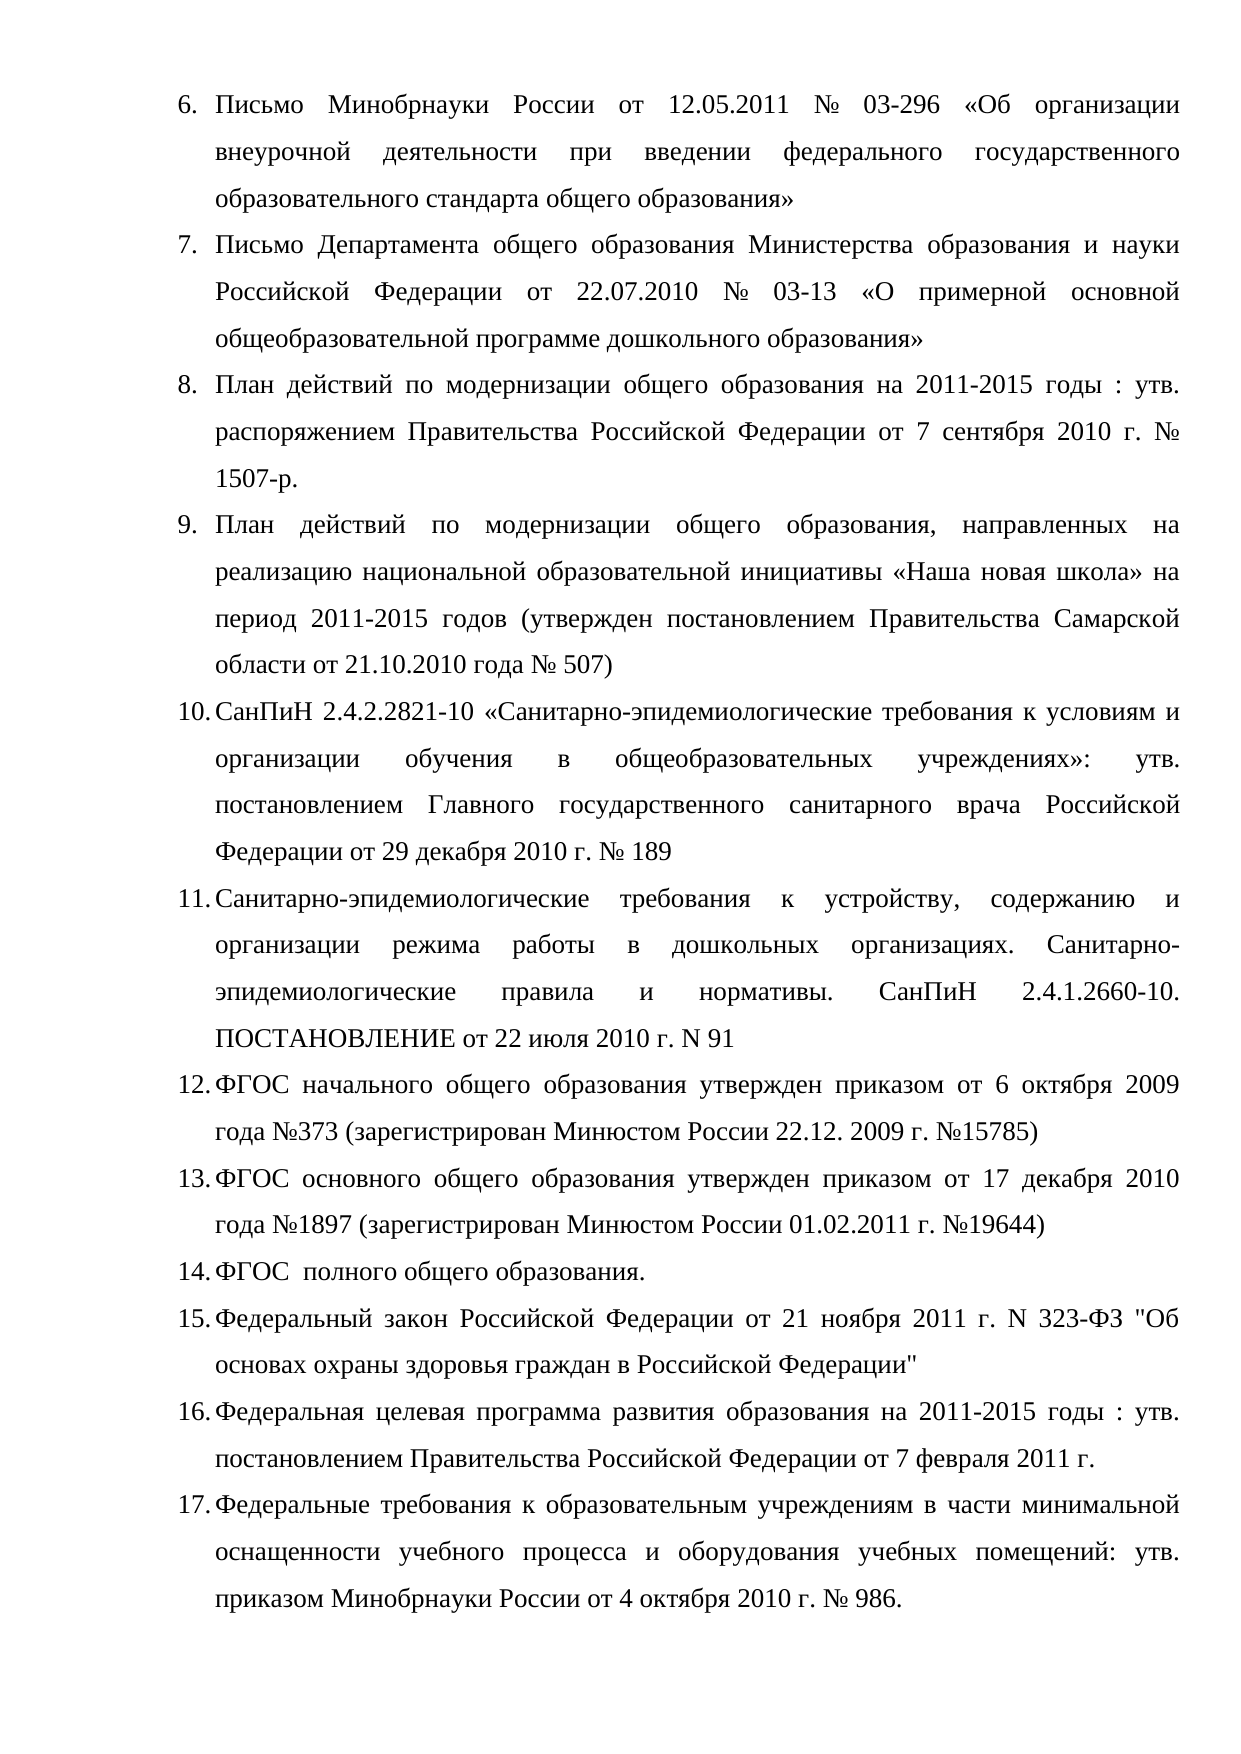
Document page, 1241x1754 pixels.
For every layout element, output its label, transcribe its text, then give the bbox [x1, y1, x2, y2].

list ФГОС полного общего образования. [177, 1255, 1181, 1286]
list Письмо Департамента общего образования Министерства образования и науки Российской Федерации от 22.07.2010 № 03-13 «О примерной основной общеобразовательной программе дошкольного образования» [177, 229, 1181, 353]
list План действий по модернизации общего образования, направленных на реализацию национальной образовательной инициативы «Наша новая школа» на период 2011-2015 годов (утвержден постановлением Правительства Самарской области от 21.10.2010 года № 507) [177, 509, 1181, 680]
list Федеральные требования к образовательным учреждениям в части минимальной оснащенности учебного процесса и оборудования учебных помещений: утв. приказом Минобрнауки России от 4 октября . № 986. [177, 1489, 1181, 1613]
list СанПиН 2.4.2.2821-10 «Санитарно-эпидемиологические требования к условиям и организации обучения в общеобразовательных учреждениях»: утв. постановлением Главного государственного санитарного врача Российской Федерации от 29 декабря . № 189 [177, 695, 1181, 866]
list ФГОС основного общего образования утвержден приказом от 17 декабря 2010 года №1897 (зарегистрирован Минюстом России 01.02.2011 г. №19644) [177, 1162, 1181, 1240]
list Федеральный закон Российской Федерации от 21 ноября . N 323-ФЗ "Об основах охраны здоровья граждан в Российской Федерации" [177, 1302, 1181, 1380]
list План действий по модернизации общего образования на 2011-2015 годы : утв. распоряжением Правительства Российской Федерации от 7 сентября . № 1507-р. [177, 369, 1181, 493]
list Федеральная целевая программа развития образования на 2011-2015 годы : утв. постановлением Правительства Российской Федерации от 7 февраля . [177, 1395, 1181, 1473]
list ФГОС начального общего образования утвержден приказом от 6 октября 2009 года №373 (зарегистрирован Минюстом России 22.12. . №15785) [177, 1069, 1181, 1146]
list Санитарно-эпидемиологические требования к устройству, содержанию и организации режима работы в дошкольных организациях. Санитарно-эпидемиологические правила и нормативы. СанПиН 2.4.1.2660-10. ПОСТАНОВЛЕНИЕ от 22 июля . N 91 [177, 882, 1181, 1053]
list Письмо Минобрнауки России от 12.05.2011 № 03-296 «Об организации внеурочной деятельности при введении федерального государственного образовательного стандарта общего образования» [177, 89, 1181, 213]
